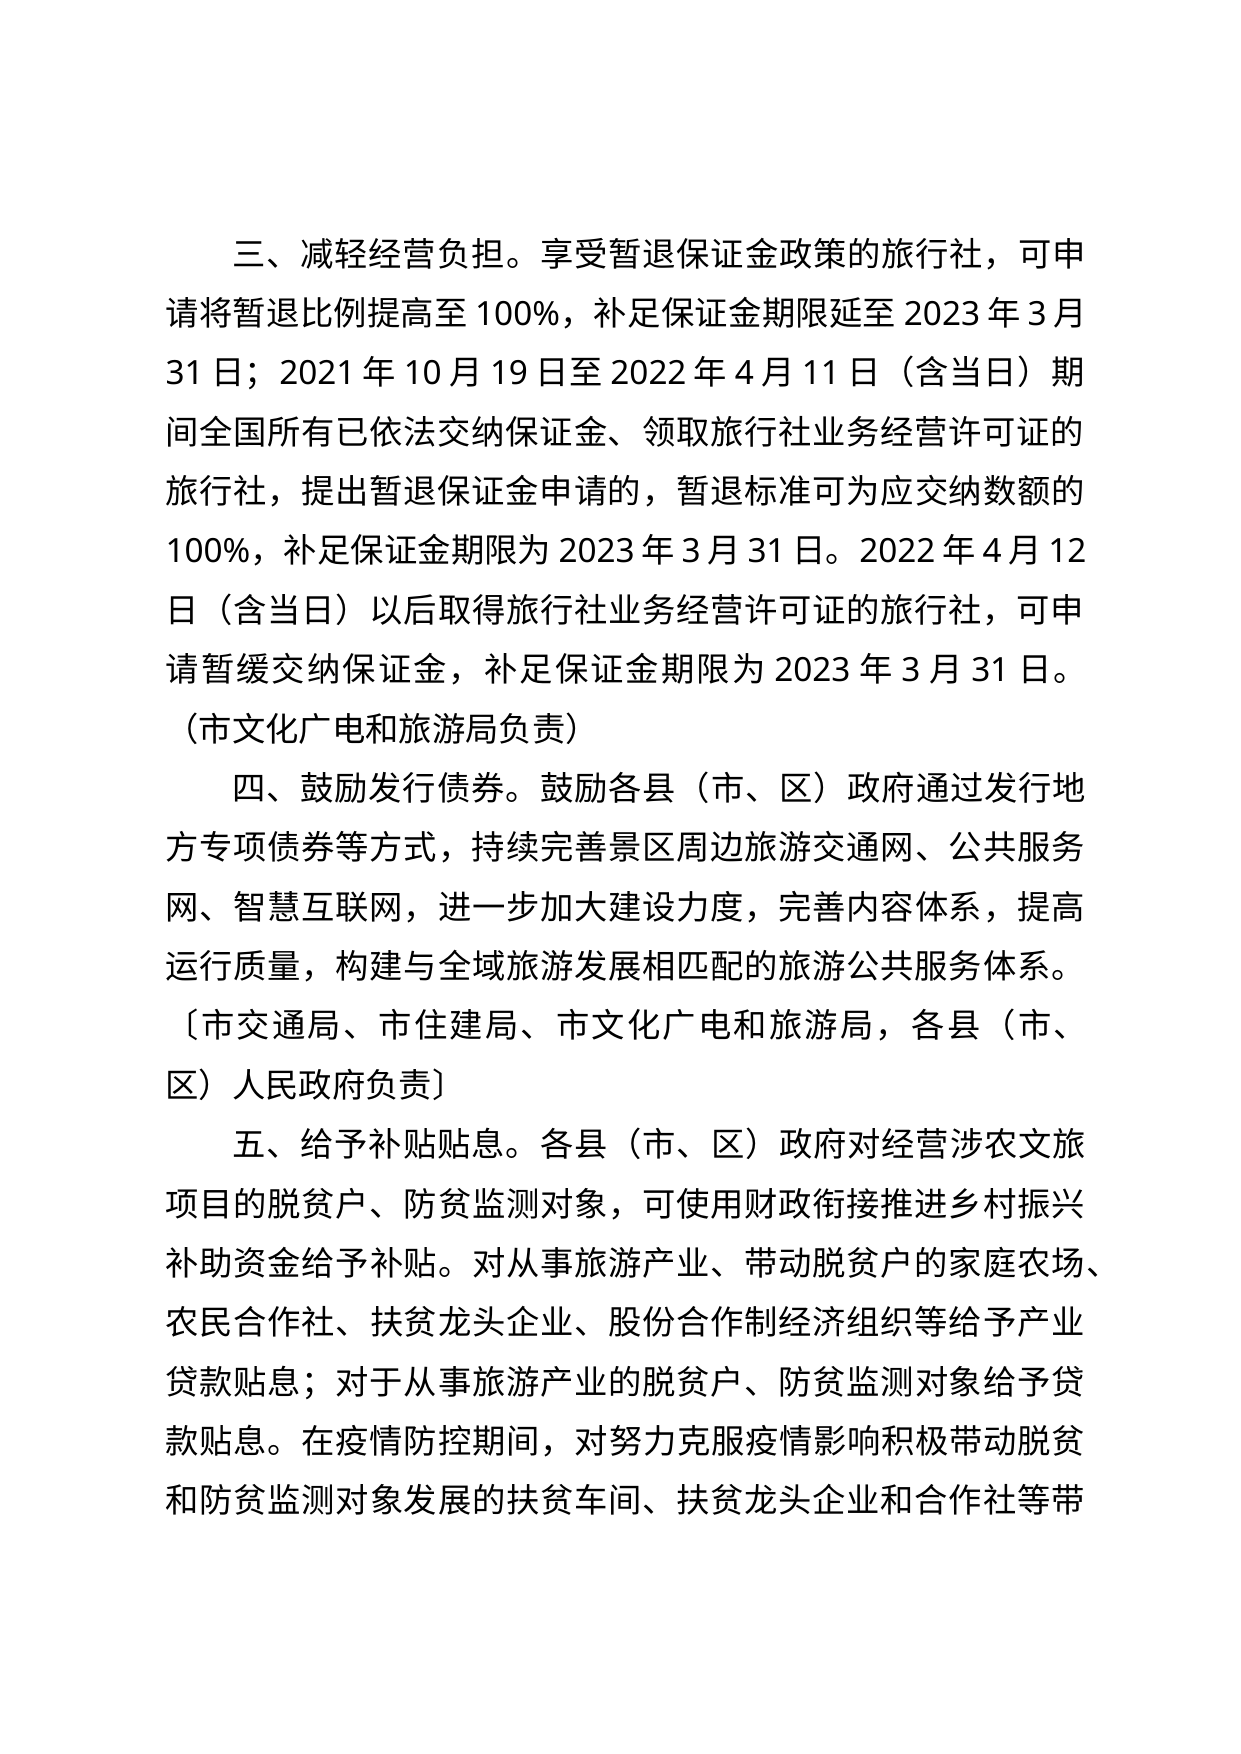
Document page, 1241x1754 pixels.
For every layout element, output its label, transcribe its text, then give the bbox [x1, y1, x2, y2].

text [165, 1109, 1087, 1525]
text 四、鼓励发行债券。鼓励各县（市、区）政府通过发行地方专项债券等方式，持续完善景区周边旅游交通网、公共服务网、智慧互联网，进一步加大建设力度，完善内容体系，提高运行质量，构建与全域旅游发展相匹配的旅游公共服务体系。〔市交通局、市住建局、市文化广电和旅游局，各县（市、区）人民政府负责〕 [165, 753, 1087, 1109]
text 三、减轻经营负担。享受暂退保证金政策的旅行社，可申请将暂退比例提高至100%，补足保证金期限延至2023年3月31日；2021年10月19日至2022年4月11日（含当日）期间全国所有已依法交纳保证金、领取旅行社业务经营许可证的旅行社，提出暂退保证金申请的，暂退标准可为应交纳数额的100%，补足保证金期限为2023年3月31日。2022年4月12日（含当日）以后取得旅行社业务经营许可证的旅行社，可申请暂缓交纳保证金，补足保证金期限为2023年3月31日。（市文化广电和旅游局负责） [165, 218, 1087, 753]
